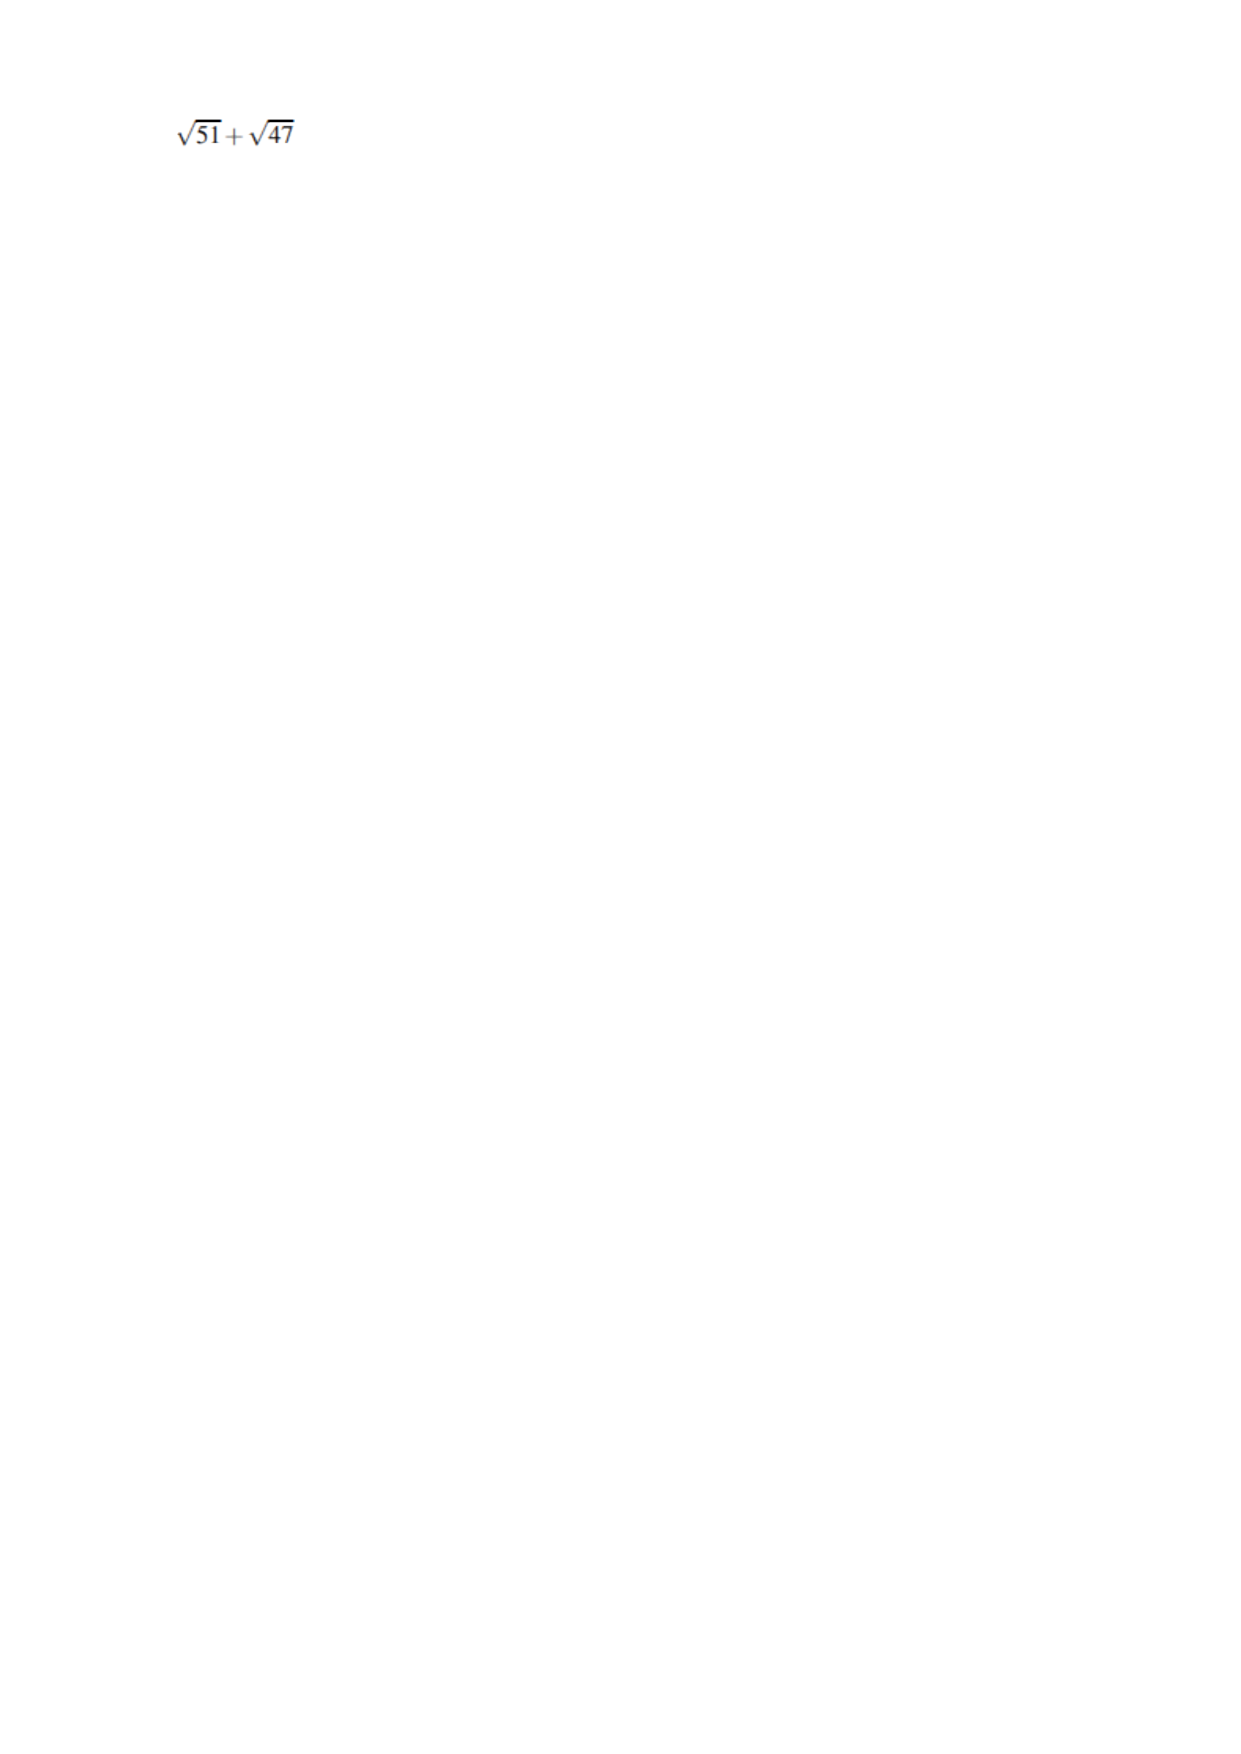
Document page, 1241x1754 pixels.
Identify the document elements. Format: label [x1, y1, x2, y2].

picture [177, 118, 295, 153]
